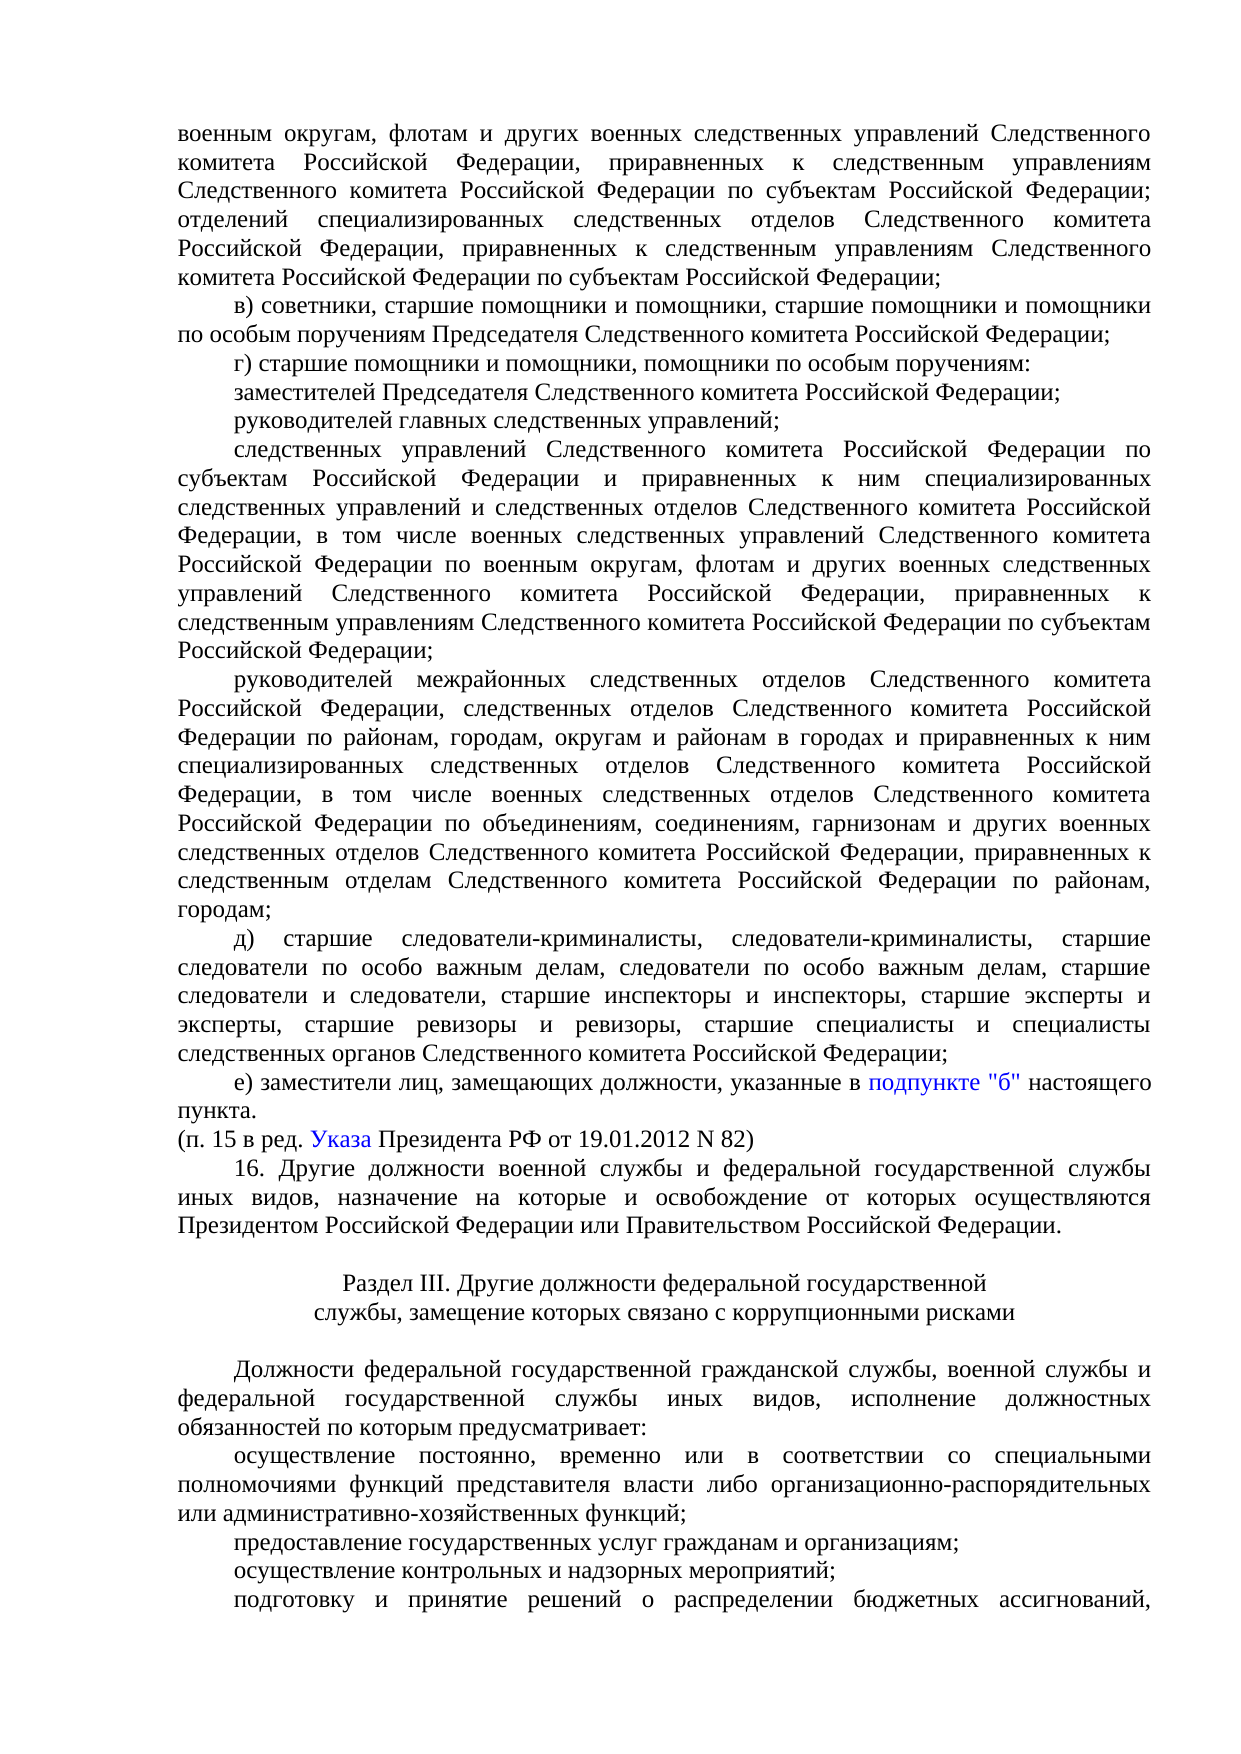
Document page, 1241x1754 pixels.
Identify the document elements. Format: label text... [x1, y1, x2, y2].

text руководителей главных следственных управлений; [177, 406, 1152, 434]
text заместителей Председателя Следственного комитета Российской Федерации; [177, 377, 1152, 406]
text осуществление контрольных и надзорных мероприятий; [177, 1556, 1152, 1584]
text в) советники, старшие помощники и помощники, старшие помощники и помощники по особым поручениям Председателя Следственного комитета Российской Федерации; [177, 291, 1152, 348]
text предоставление государственных услуг гражданам и организациям; [177, 1527, 1152, 1556]
text д) старшие следователи-криминалисты, следователи-криминалисты, старшие следователи по особо важным делам, следователи по особо важным делам, старшие следователи и следователи, старшие инспекторы и инспекторы, старшие эксперты и эксперты, старшие ревизоры и ревизоры, старшие специалисты и специалисты следственных органов Следственного комитета Российской Федерации; [177, 923, 1152, 1067]
text следственных управлений Следственного комитета Российской Федерации по субъектам Российской Федерации и приравненных к ним специализированных следственных управлений и следственных отделов Следственного комитета Российской Федерации, в том числе военных следственных управлений Следственного комитета Российской Федерации по военным округам, флотам и других военных следственных управлений Следственного комитета Российской Федерации, приравненных к следственным управлениям Следственного комитета Российской Федерации по субъектам Российской Федерации; [177, 434, 1152, 664]
text г) старшие помощники и помощники, помощники по особым поручениям: [177, 348, 1152, 377]
text службы, замещение которых связано с коррупционными рисками [177, 1297, 1152, 1326]
text руководителей межрайонных следственных отделов Следственного комитета Российской Федерации, следственных отделов Следственного комитета Российской Федерации по районам, городам, округам и районам в городах и приравненных к ним специализированных следственных отделов Следственного комитета Российской Федерации, в том числе военных следственных отделов Следственного комитета Российской Федерации по объединениям, соединениям, гарнизонам и других военных следственных отделов Следственного комитета Российской Федерации, приравненных к следственным отделам Следственного комитета Российской Федерации по районам, городам; [177, 664, 1152, 923]
text осуществление постоянно, временно или в соответствии со специальными полномочиями функций представителя власти либо организационно-распорядительных или административно-хозяйственных функций; [177, 1441, 1152, 1527]
text Раздел III. Другие должности федеральной государственной [177, 1268, 1152, 1297]
text 16. Другие должности военной службы и федеральной государственной службы иных видов, назначение на которые и освобождение от которых осуществляются Президентом Российской Федерации или Правительством Российской Федерации. [177, 1153, 1152, 1239]
text Должности федеральной государственной гражданской службы, военной службы и федеральной государственной службы иных видов, исполнение должностных обязанностей по которым предусматривает: [177, 1354, 1152, 1441]
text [177, 118, 1152, 291]
text (п. 15 в ред. Указа Президента РФ от 19.01.2012 N 82) [177, 1124, 1152, 1153]
text е) заместители лиц, замещающих должности, указанные в подпункте "б" настоящего пункта. [177, 1067, 1152, 1124]
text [177, 1584, 1152, 1613]
